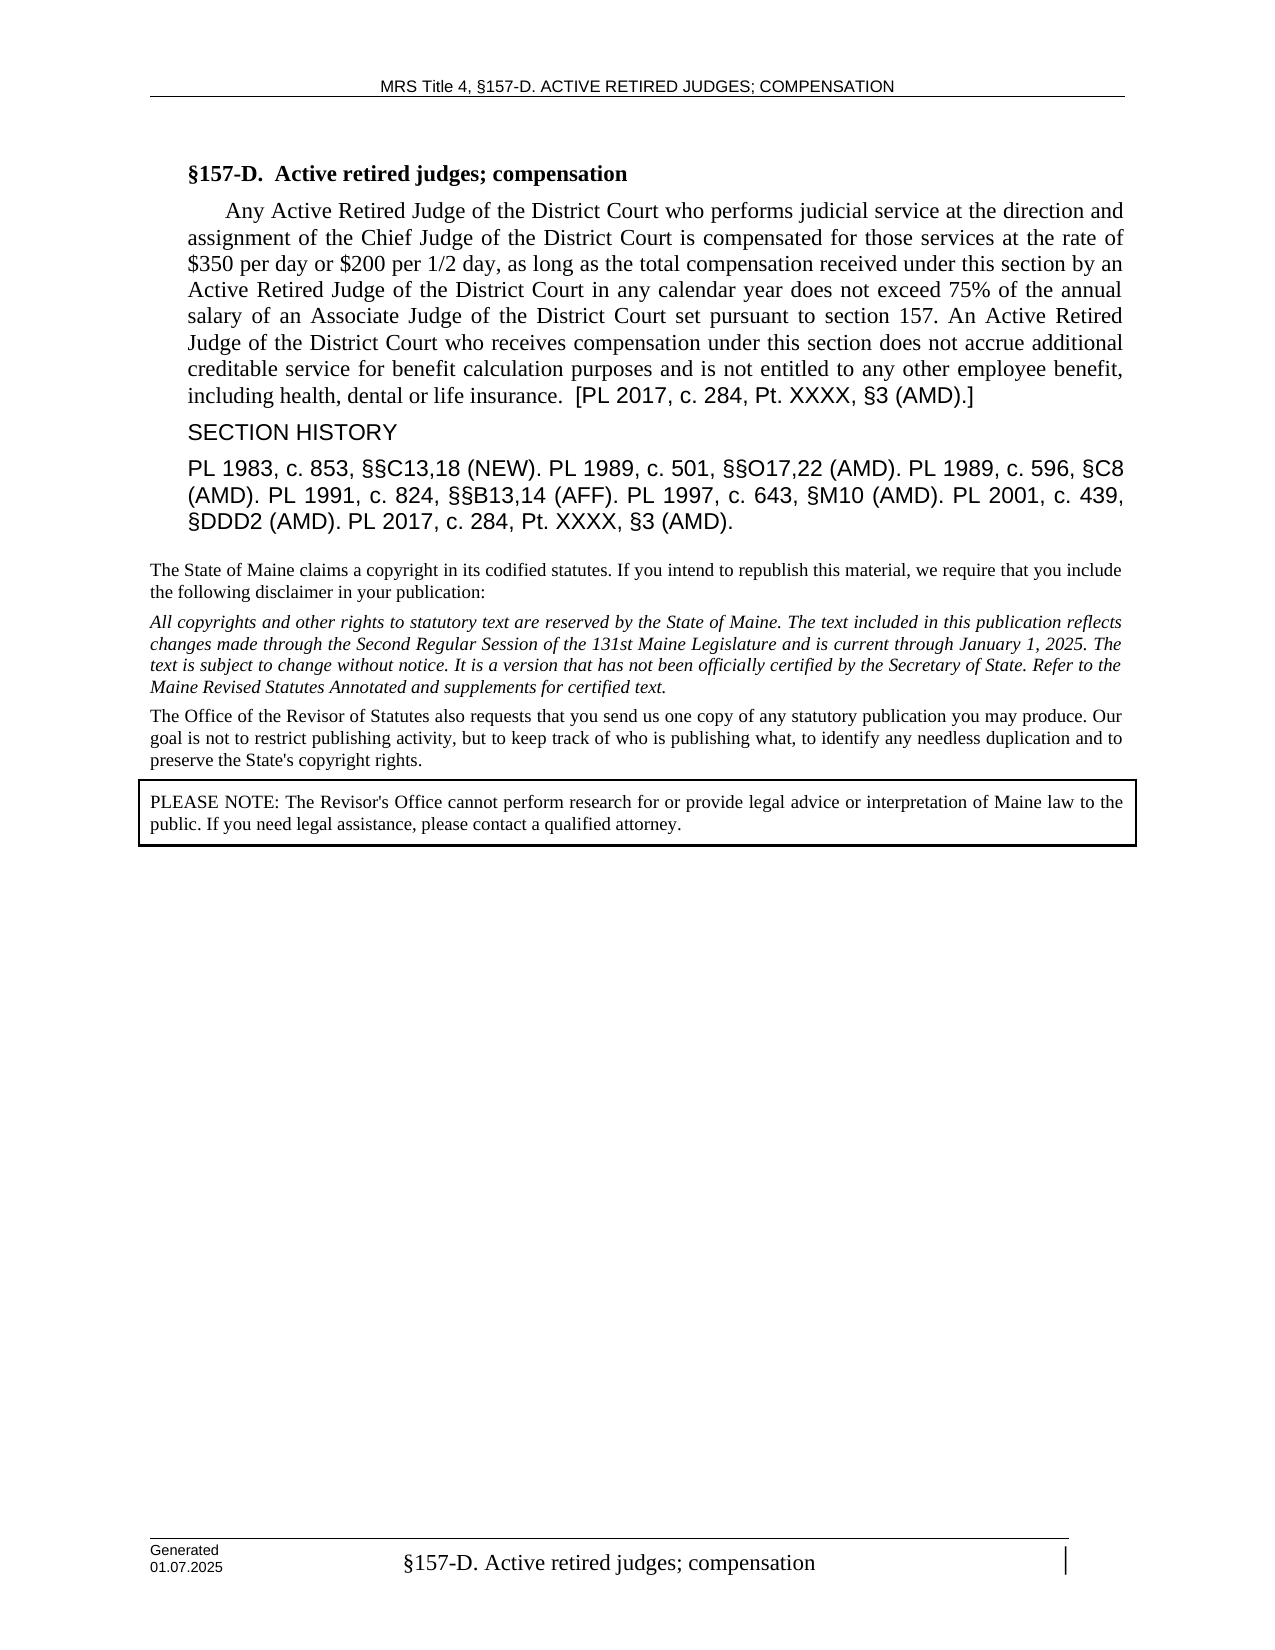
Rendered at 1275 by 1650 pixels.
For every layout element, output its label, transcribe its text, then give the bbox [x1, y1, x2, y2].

text SECTION HISTORY [187, 418, 1125, 445]
text Any Active Retired Judge of the District Court who performs judicial service at the direction and assignment of the Chief Judge of the District Court is compensated for those services at the rate of $350 per day or $200 per 1/2 day, as long as the total compensation received under this section by an Active Retired Judge of the District Court in any calendar year does not exceed 75% of the annual salary of an Associate Judge of the District Court set pursuant to section 157. An Active Retired Judge of the District Court who receives compensation under this section does not accrue additional creditable service for benefit calculation purposes and is not entitled to any other employee benefit, including health, dental or life insurance. [PL 2017, c. 284, Pt. XXXX, §3 (AMD).] [187, 197, 1125, 408]
text All copyrights and other rights to statutory text are reserved by the State of Maine. The text included in this publication reflects changes made through the Second Regular Session of the 131st Maine Legislature and is current through January 1, 2025 . The text is subject to change without notice. It is a version that has not been officially certified by the Secretary of State. Refer to the Maine Revised Statutes Annotated and supplements for certified text. [150, 611, 1125, 697]
text The Office of the Revisor of Statutes also requests that you send us one copy of any statutory publication you may produce. Our goal is not to restrict publishing activity, but to keep track of who is publishing what, to identify any needless duplication and to preserve the State's copyright rights. [150, 705, 1125, 770]
text The State of Maine claims a copyright in its codified statutes. If you intend to republish this material, we require that you include the following disclaimer in your publication: [150, 559, 1125, 602]
text §157-D. Active retired judges; compensation [187, 160, 1125, 187]
text PLEASE NOTE: The Revisor's Office cannot perform research for or provide legal advice or interpretation of Maine law to the public. If you need legal assistance, please contact a qualified attorney. [140, 781, 1135, 844]
text PL 1983, c. 853, §§C13,18 (NEW). PL 1989, c. 501, §§O17,22 (AMD). PL 1989, c. 596, §C8 (AMD). PL 1991, c. 824, §§B13,14 (AFF). PL 1997, c. 643, §M10 (AMD). PL 2001, c. 439, §DDD2 (AMD). PL 2017, c. 284, Pt. XXXX, §3 (AMD). [187, 455, 1125, 534]
